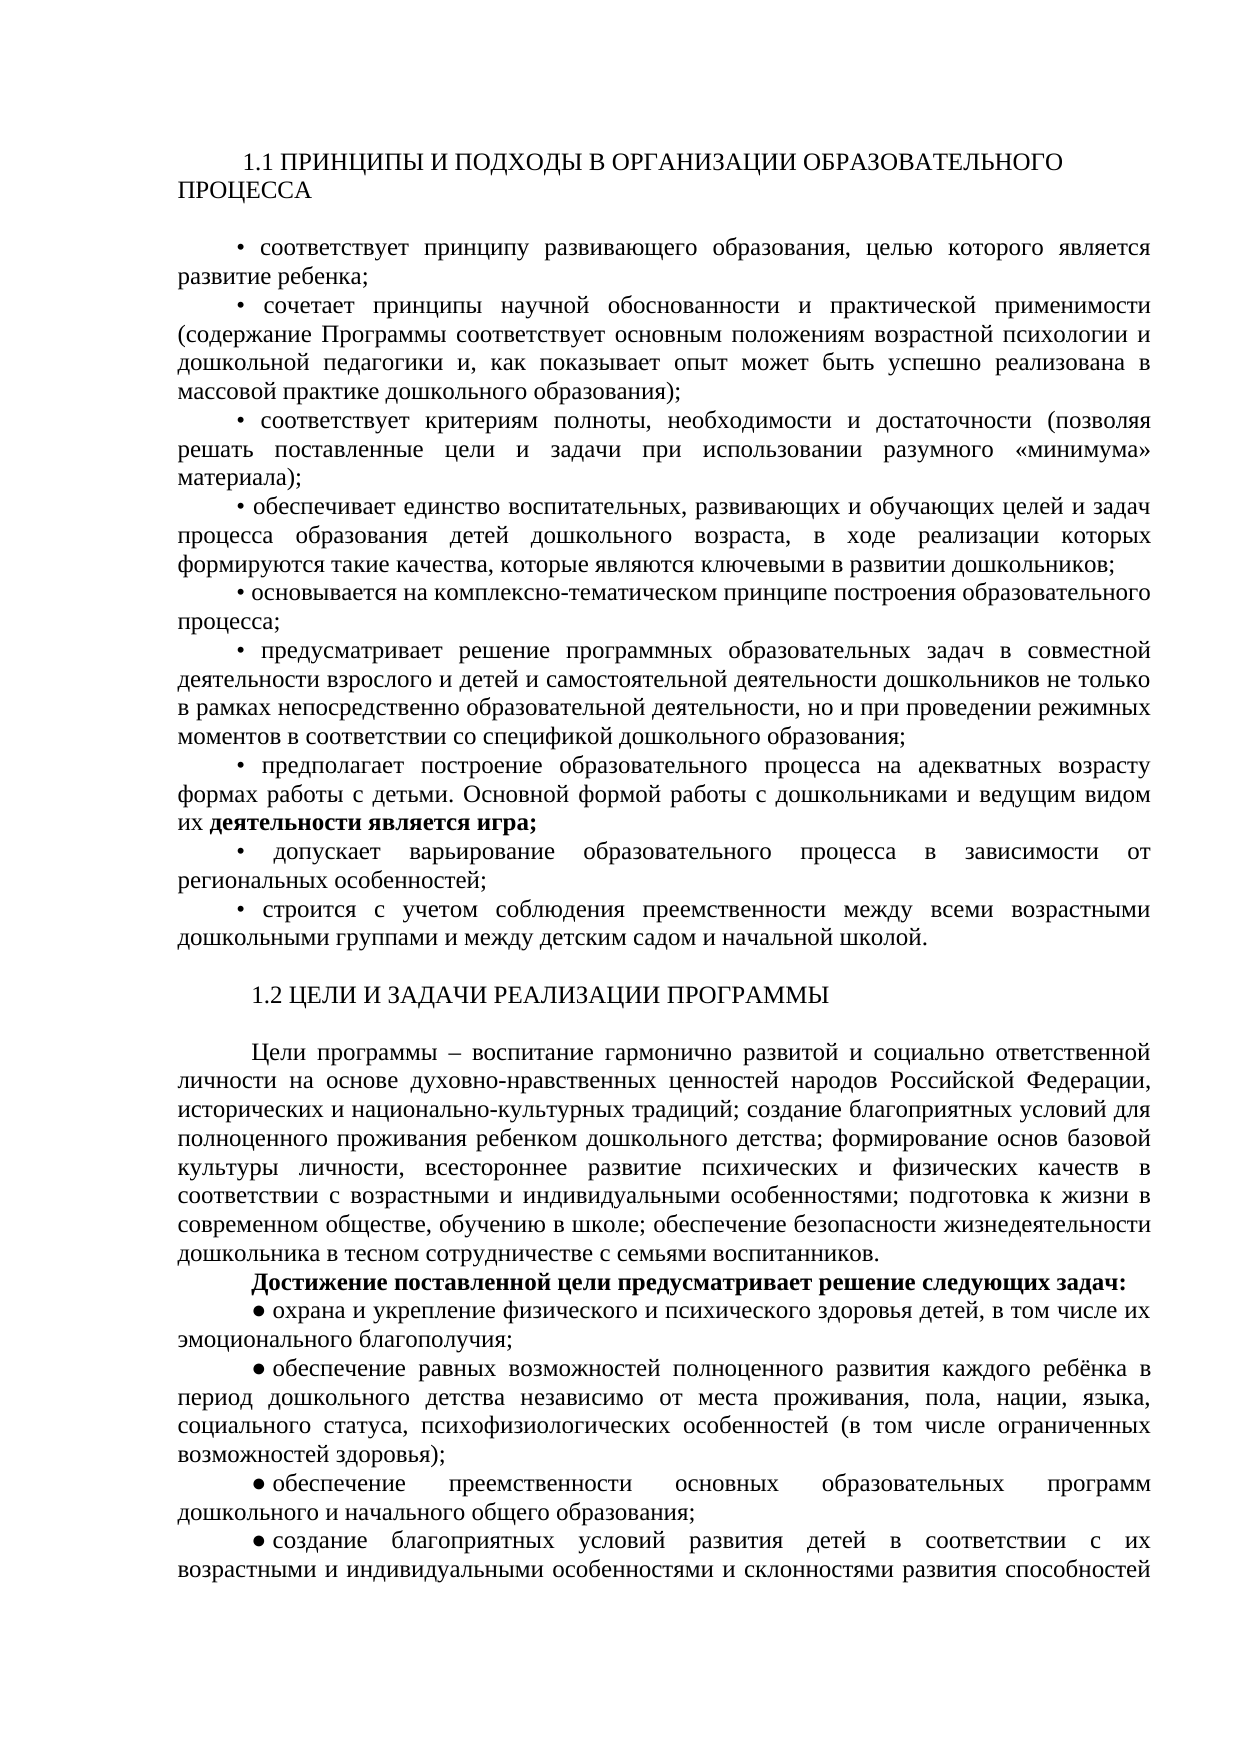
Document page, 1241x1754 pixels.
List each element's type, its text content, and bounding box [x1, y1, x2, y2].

text • предполагает построение образовательного процесса на адекватных возрасту формах работы с детьми. Основной формой работы с дошкольниками и ведущим видом их деятельности является игра; [177, 750, 1152, 836]
text 1.2 ЦЕЛИ И ЗАДАЧИ РЕАЛИЗАЦИИ ПРОГРАММЫ [177, 980, 1152, 1009]
text • основывается на комплексно-тематическом принципе построения образовательного процесса; [177, 577, 1152, 635]
text ● обеспечение равных возможностей полноценного развития каждого ребёнка в период дошкольного детства независимо от места проживания, пола, нации, языка, социального статуса, психофизиологических особенностей (в том числе ограниченных возможностей здоровья); [177, 1353, 1152, 1468]
text ● обеспечение преемственности основных образовательных программ дошкольного и начального общего образования; [177, 1468, 1152, 1525]
text • соответствует критериям полноты, необходимости и достаточности (позволяя решать поставленные цели и задачи при использовании разумного «минимума» материала); [177, 405, 1152, 491]
text ● охрана и укрепление физического и психического здоровья детей, в том числе их эмоционального благополучия; [177, 1295, 1152, 1353]
text • допускает варьирование образовательного процесса в зависимости от региональных особенностей; [177, 836, 1152, 894]
text Достижение поставленной цели предусматривает решение следующих задач: [177, 1267, 1152, 1295]
text • соответствует принципу развивающего образования, целью которого является развитие ребенка; [177, 232, 1152, 290]
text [177, 1525, 1152, 1583]
text • предусматривает решение программных образовательных задач в совместной деятельности взрослого и детей и самостоятельной деятельности дошкольников не только в рамках непосредственно образовательной деятельности, но и при проведении режимных моментов в соответствии со спецификой дошкольного образования; [177, 635, 1152, 750]
text • обеспечивает единство воспитательных, развивающих и обучающих целей и задач процесса образования детей дошкольного возраста, в ходе реализации которых формируются такие качества, которые являются ключевыми в развитии дошкольников; [177, 491, 1152, 577]
text • строится с учетом соблюдения преемственности между всеми возрастными дошкольными группами и между детским садом и начальной школой. [177, 894, 1152, 951]
text Цели программы – воспитание гармонично развитой и социально ответственной личности на основе духовно-нравственных ценностей народов Российской Федерации, исторических и национально-культурных традиций; создание благоприятных условий для полноценного проживания ребенком дошкольного детства; формирование основ базовой культуры личности, всестороннее развитие психических и физических качеств в соответствии с возрастными и индивидуальными особенностями; подготовка к жизни в современном обществе, обучению в школе; обеспечение безопасности жизнедеятельности дошкольника в тесном сотрудничестве с семьями воспитанников. [177, 1037, 1152, 1267]
text 1.1 ПРИНЦИПЫ И ПОДХОДЫ В ОРГАНИЗАЦИИ ОБРАЗОВАТЕЛЬНОГО ПРОЦЕССА [177, 147, 1152, 204]
text • сочетает принципы научной обоснованности и практической применимости (содержание Программы соответствует основным положениям возрастной психологии и дошкольной педагогики и, как показывает опыт может быть успешно реализована в массовой практике дошкольного образования); [177, 290, 1152, 405]
